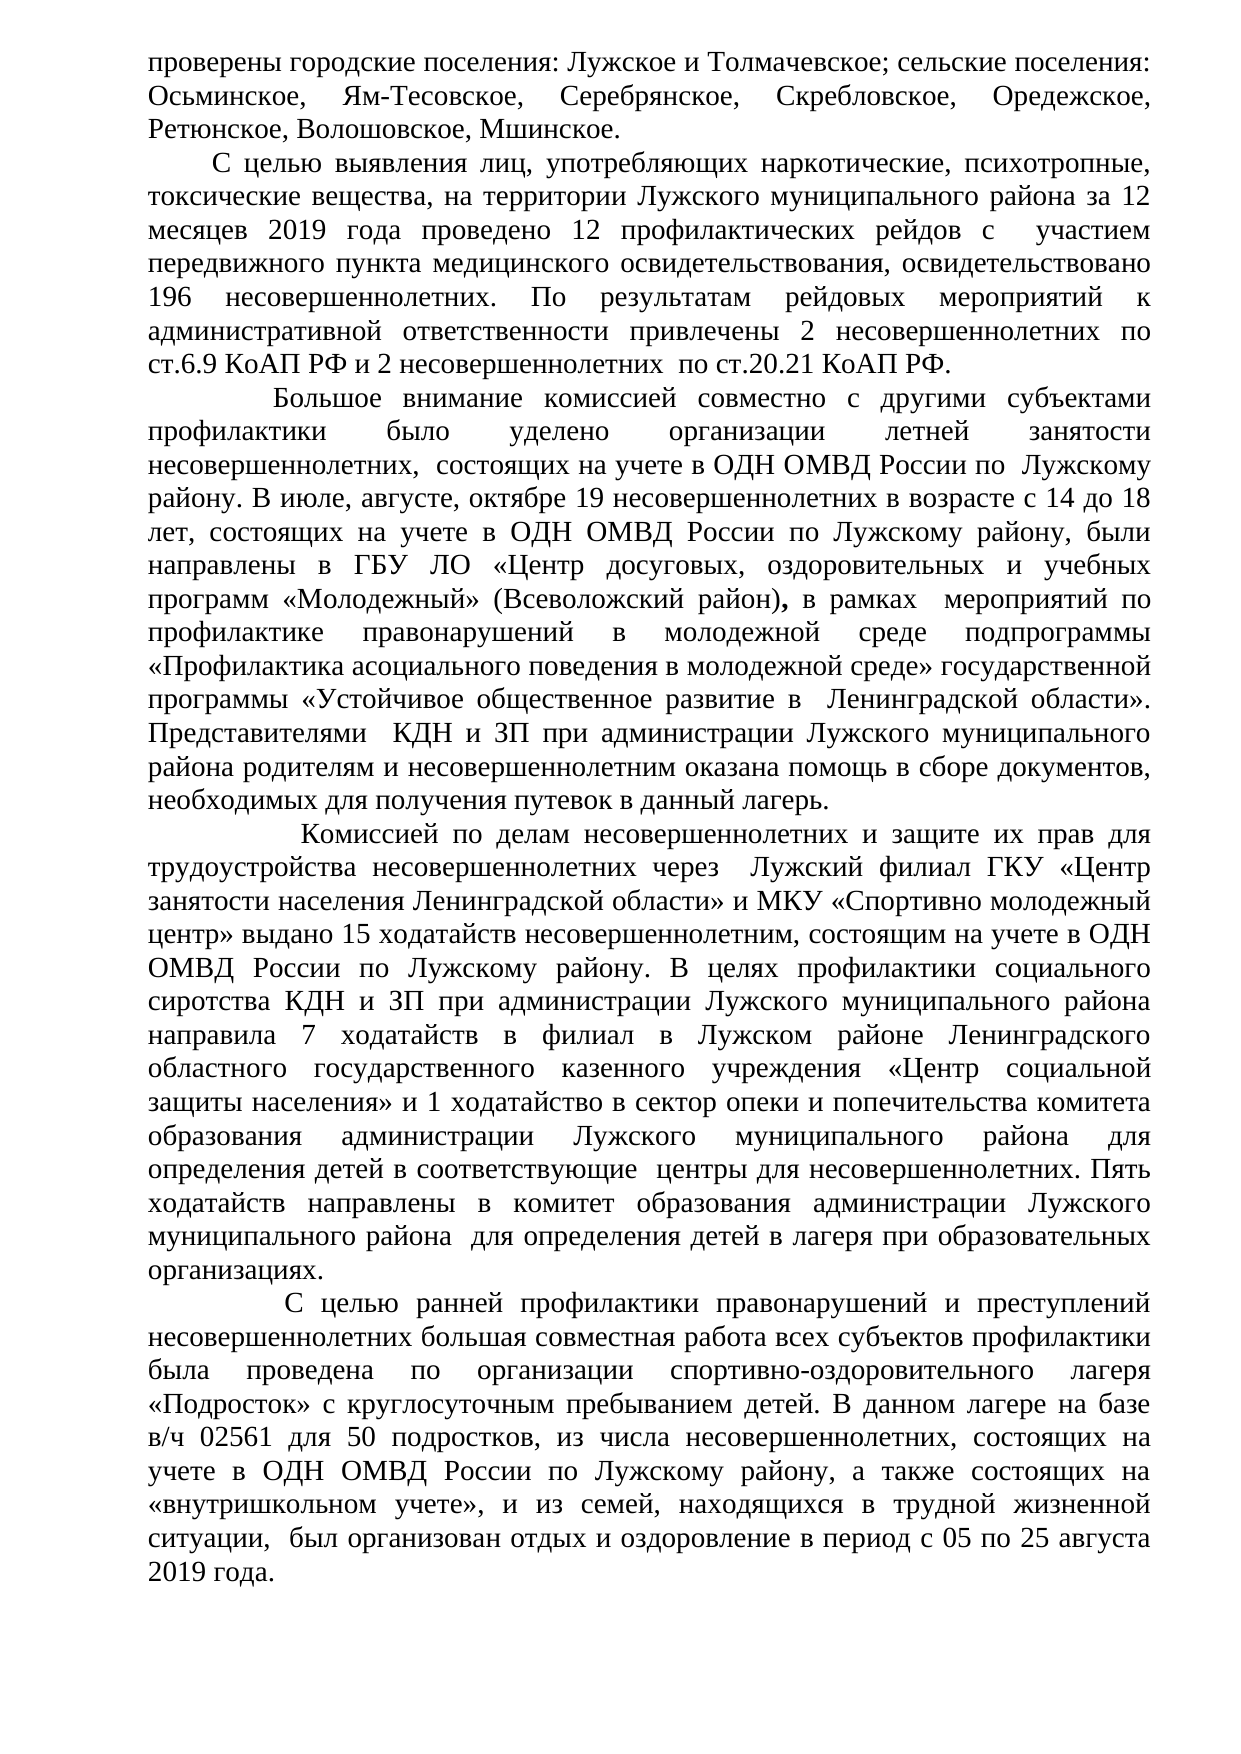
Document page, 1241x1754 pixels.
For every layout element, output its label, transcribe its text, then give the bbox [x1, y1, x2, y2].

text Большое внимание комиссией совместно с другими субъектами профилактики было уделено организации летней занятости несовершеннолетних, состоящих на учете в ОДН ОМВД России по Лужскому району. В июле, августе, октябре 19 несовершеннолетних в возрасте с 14 до 18 лет, состоящих на учете в ОДН ОМВД России по Лужскому району, были направлены в ГБУ ЛО «Центр досуговых, оздоровительных и учебных программ «Молодежный» (Всеволожский район), в рамках мероприятий по профилактике правонарушений в молодежной среде подпрограммы «Профилактика асоциального поведения в молодежной среде» государственной программы «Устойчивое общественное развитие в Ленинградской области». Представителями КДН и ЗП при администрации Лужского муниципального района родителям и несовершеннолетним оказана помощь в сборе документов, необходимых для получения путевок в данный лагерь. [148, 380, 1152, 816]
text С целью выявления лиц, употребляющих наркотические, психотропные, токсические вещества, на территории Лужского муниципального района за 12 месяцев 2019 года проведено 12 профилактических рейдов с участием передвижного пункта медицинского освидетельствования, освидетельствовано 196 несовершеннолетних. По результатам рейдовых мероприятий к административной ответственности привлечены 2 несовершеннолетних по ст.6.9 КоАП РФ и 2 несовершеннолетних по ст.20.21 КоАП РФ. [148, 145, 1152, 380]
text С целью ранней профилактики правонарушений и преступлений несовершеннолетних большая совместная работа всех субъектов профилактики была проведена по организации спортивно-оздоровительного лагеря «Подросток» с круглосуточным пребыванием детей. В данном лагере на базе в/ч 02561 для 50 подростков, из числа несовершеннолетних, состоящих на учете в ОДН ОМВД России по Лужскому району, а также состоящих на «внутришкольном учете», и из семей, находящихся в трудной жизненной ситуации, был организован отдых и оздоровление в период с 05 по 25 августа 2019 года. [148, 1285, 1152, 1587]
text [148, 44, 1152, 145]
text Комиссией по делам несовершеннолетних и защите их прав для трудоустройства несовершеннолетних через Лужский филиал ГКУ «Центр занятости населения Ленинградской области» и МКУ «Спортивно молодежный центр» выдано 15 ходатайств несовершеннолетним, состоящим на учете в ОДН ОМВД России по Лужскому району. В целях профилактики социального сиротства КДН и ЗП при администрации Лужского муниципального района направила 7 ходатайств в филиал в Лужском районе Ленинградского областного государственного казенного учреждения «Центр социальной защиты населения» и 1 ходатайство в сектор опеки и попечительства комитета образования администрации Лужского муниципального района для определения детей в соответствующие центры для несовершеннолетних. Пять ходатайств направлены в комитет образования администрации Лужского муниципального района для определения детей в лагеря при образовательных организациях. [65, 816, 1152, 1285]
